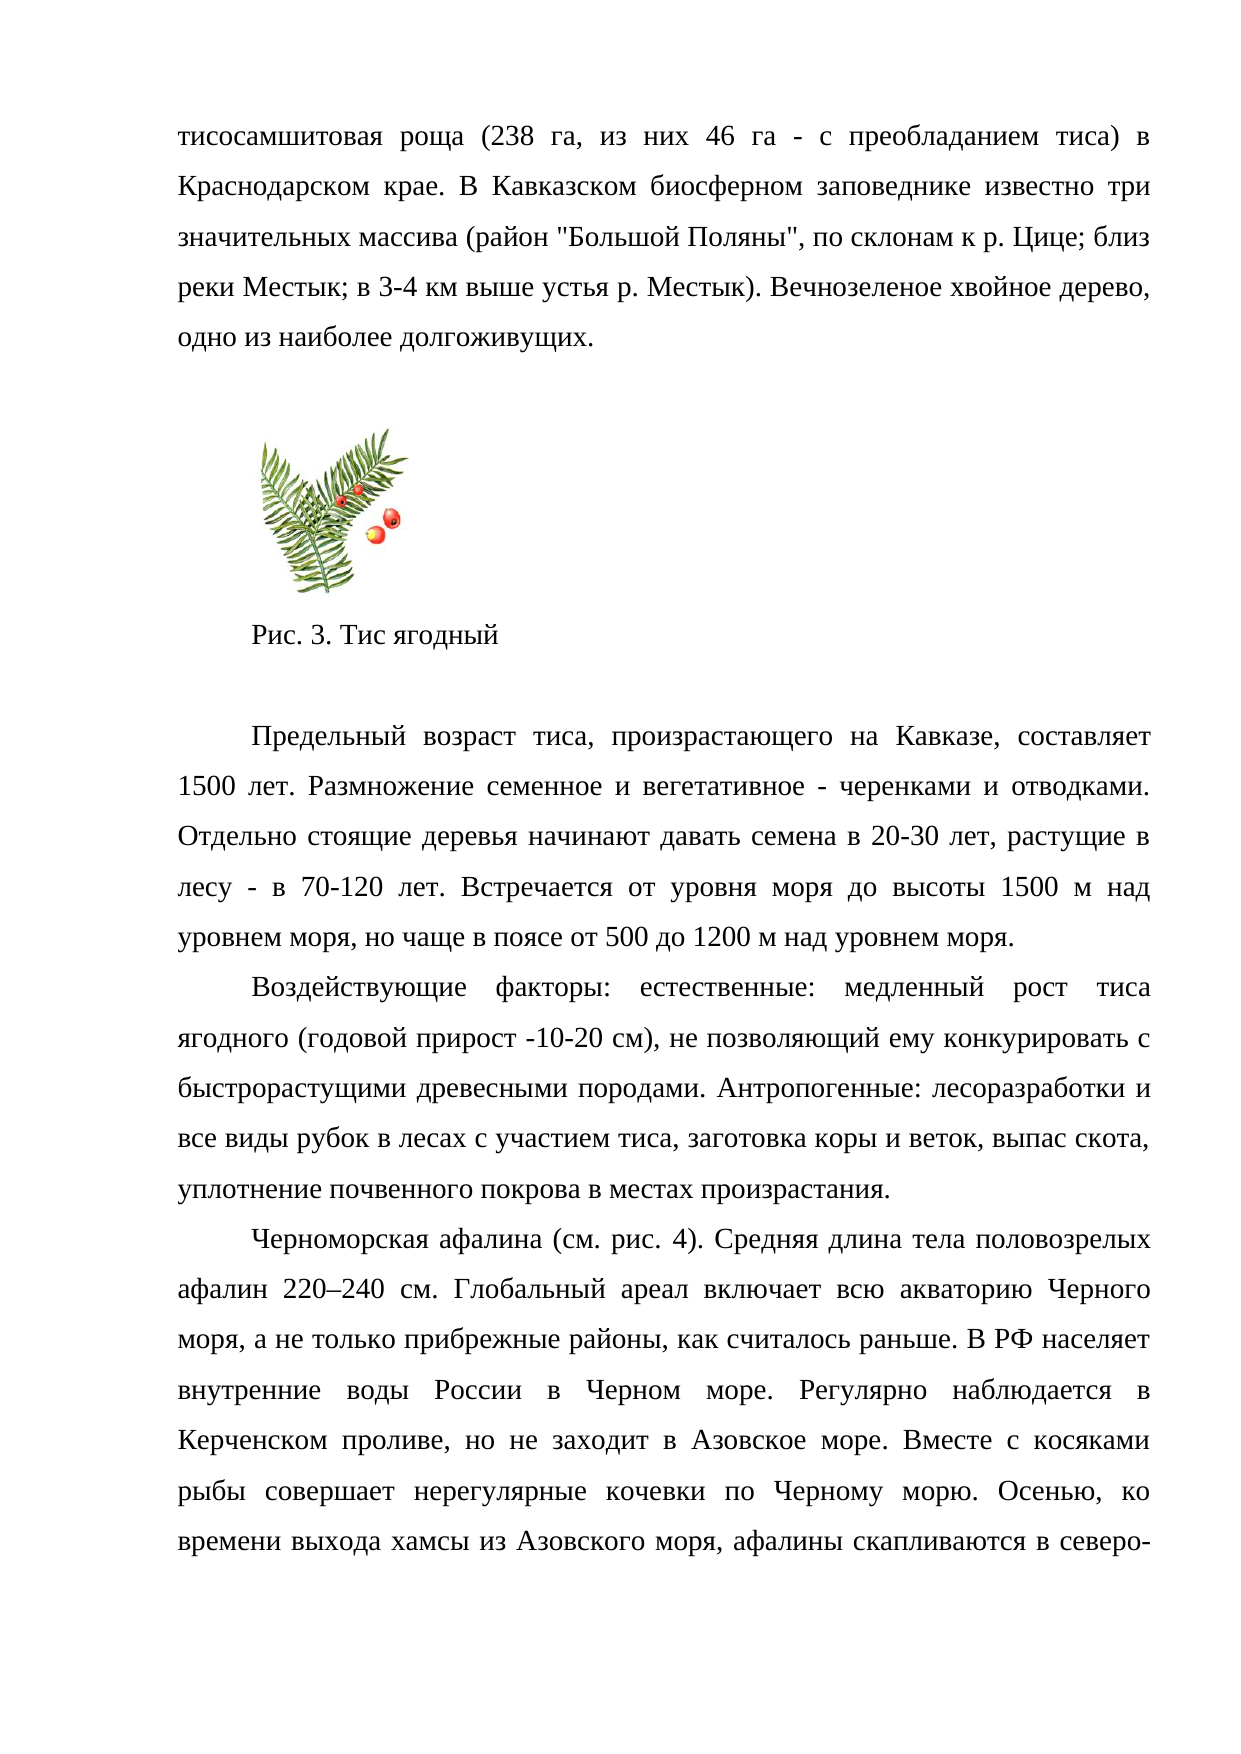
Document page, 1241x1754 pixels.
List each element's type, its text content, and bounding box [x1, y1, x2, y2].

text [177, 1221, 1152, 1556]
text Рис. 3. Тис ягодный [177, 617, 1152, 651]
picture [251, 419, 420, 603]
text Предельный возраст тиса, произрастающего на Кавказе, составляет 1500 лет. Размножение семенное и вегетативное - черенками и отводками. Отдельно стоящие деревья начинают давать семена в 20-30 лет, растущие в лесу - в 70-120 лет. Встречается от уровня моря до высоты 1500 м над уровнем моря, но чаще в поясе от 500 до 1200 м над уровнем моря. [177, 718, 1152, 953]
text Воздействующие факторы: естественные: медленный рост тиса ягодного (годовой прирост -10-20 см), не позволяющий ему конкурировать с быстрорастущими древесными породами. Антропогенные: лесоразработки и все виды рубок в лесах с участием тиса, заготовка коры и веток, выпас скота, уплотнение почвенного покрова в местах произрастания. [177, 969, 1152, 1204]
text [177, 118, 1152, 353]
